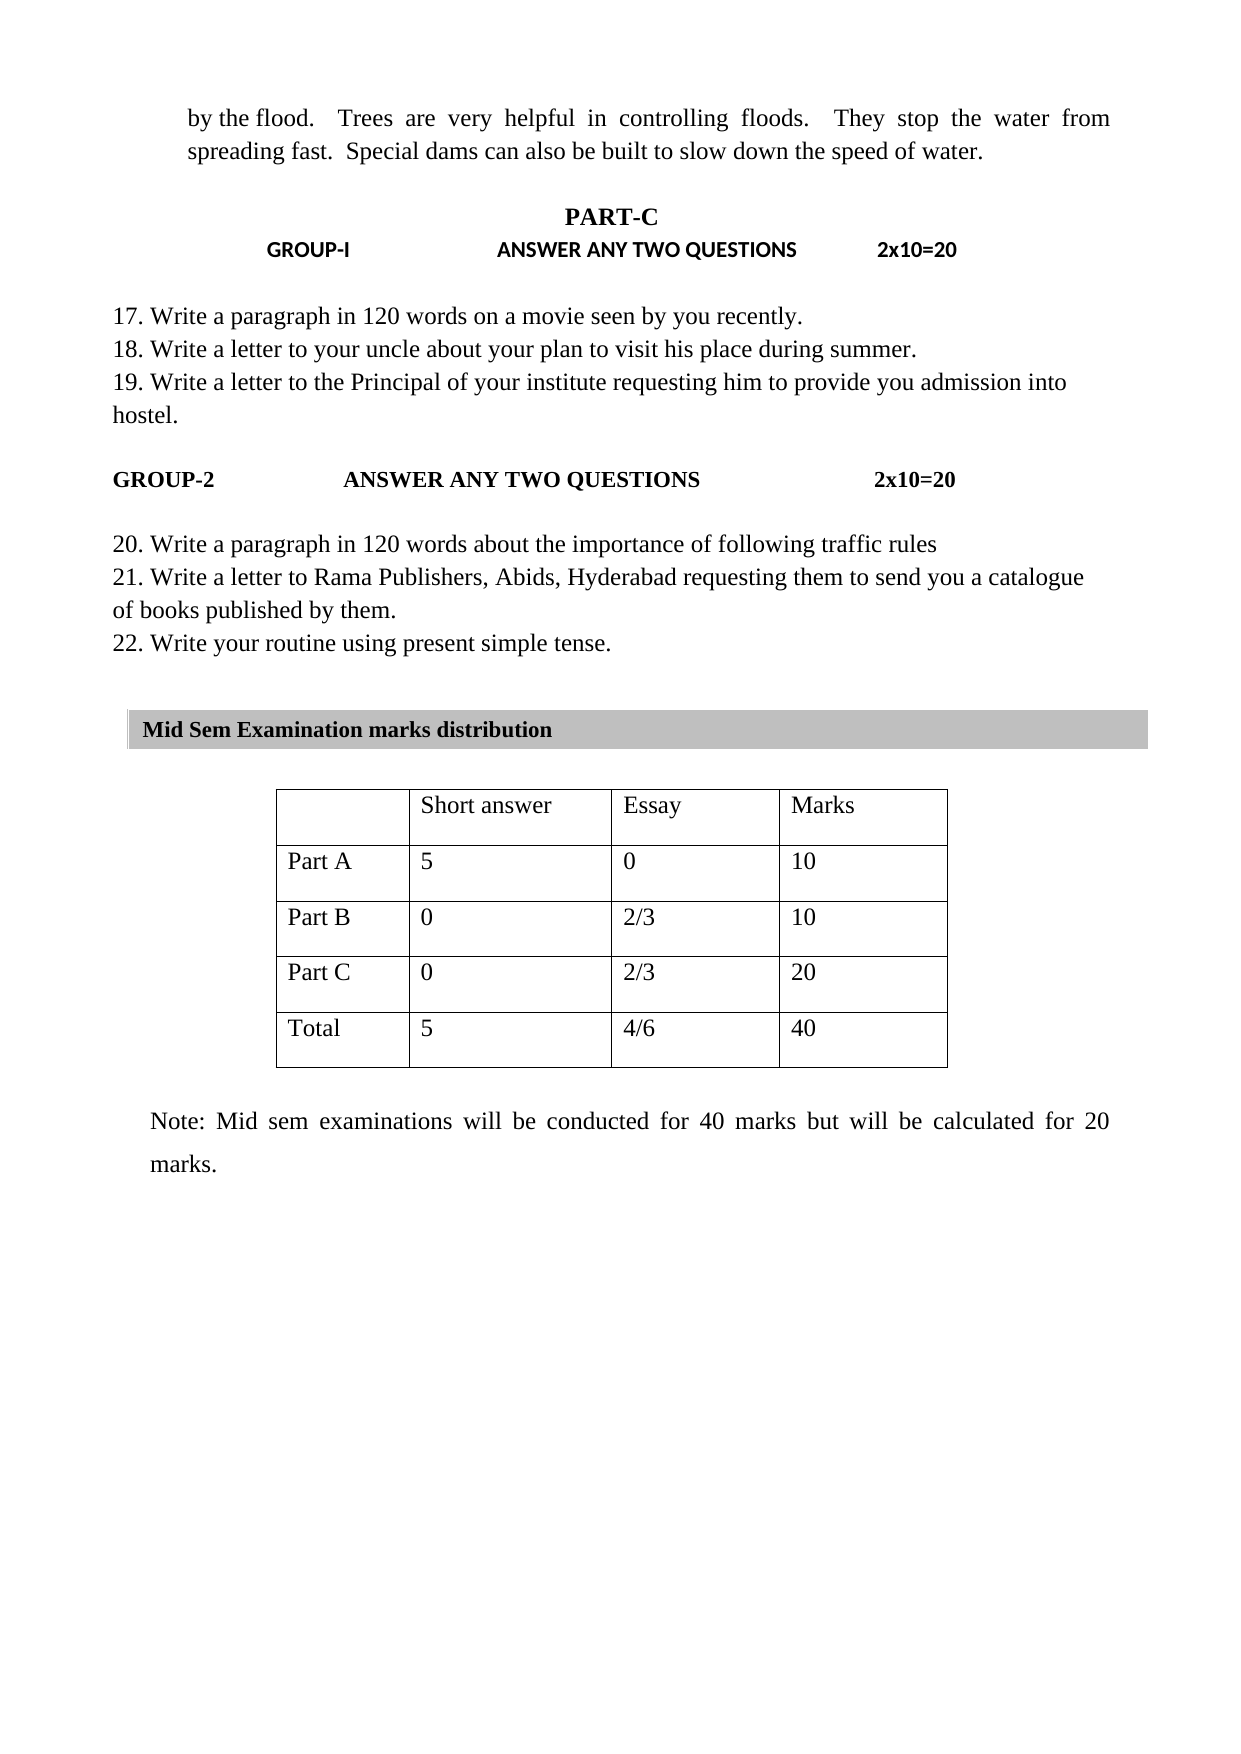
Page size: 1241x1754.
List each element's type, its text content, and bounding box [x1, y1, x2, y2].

text 17. Write a paragraph in 120 words on a movie seen by you recently. [112, 301, 1111, 329]
text 20. Write a paragraph in 120 words about the importance of following traffic rules [112, 529, 1111, 558]
table_cell 0 [410, 902, 611, 956]
table_cell 20 [780, 957, 947, 1012]
text Note: Mid sem examinations will be conducted for 40 marks but will be calculated for 20 marks. [150, 1106, 1111, 1178]
text 22. Write your routine using present simple tense. [112, 628, 1111, 657]
table_cell Part C [277, 957, 409, 1012]
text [187, 103, 1111, 165]
table_cell 40 [780, 1013, 947, 1067]
table_cell 2/3 [612, 957, 779, 1012]
table_cell 5 [410, 1013, 611, 1067]
table_cell Part A [277, 846, 409, 901]
table_header Essay [612, 790, 779, 845]
table_cell 0 [612, 846, 779, 901]
table_header [277, 790, 409, 845]
text 21. Write a letter to Rama Publishers, Abids, Hyderabad requesting them to send you a catalogue of books published by them. [112, 562, 1111, 624]
text 19. Write a letter to the Principal of your institute requesting him to provide you admission into hostel. [112, 367, 1111, 428]
table_header Marks [780, 790, 947, 845]
table_cell 0 [410, 957, 611, 1012]
text 18. Write a letter to your uncle about your plan to visit his place during summer. [112, 334, 1111, 362]
table_cell 10 [780, 846, 947, 901]
table_header Short answer [410, 790, 611, 845]
table_cell Total [277, 1013, 409, 1067]
text GROUP-I ANSWER ANY TWO QUESTIONS 2x10=20 [112, 236, 1111, 263]
text PART-C [112, 202, 1111, 231]
list GROUP-2 ANSWER ANY TWO QUESTIONS 2x10=20 [112, 466, 1111, 492]
table_cell Part B [277, 902, 409, 956]
table_cell 2/3 [612, 902, 779, 956]
table_cell 5 [410, 846, 611, 901]
table_cell 4/6 [612, 1013, 779, 1067]
table_cell 10 [780, 902, 947, 956]
